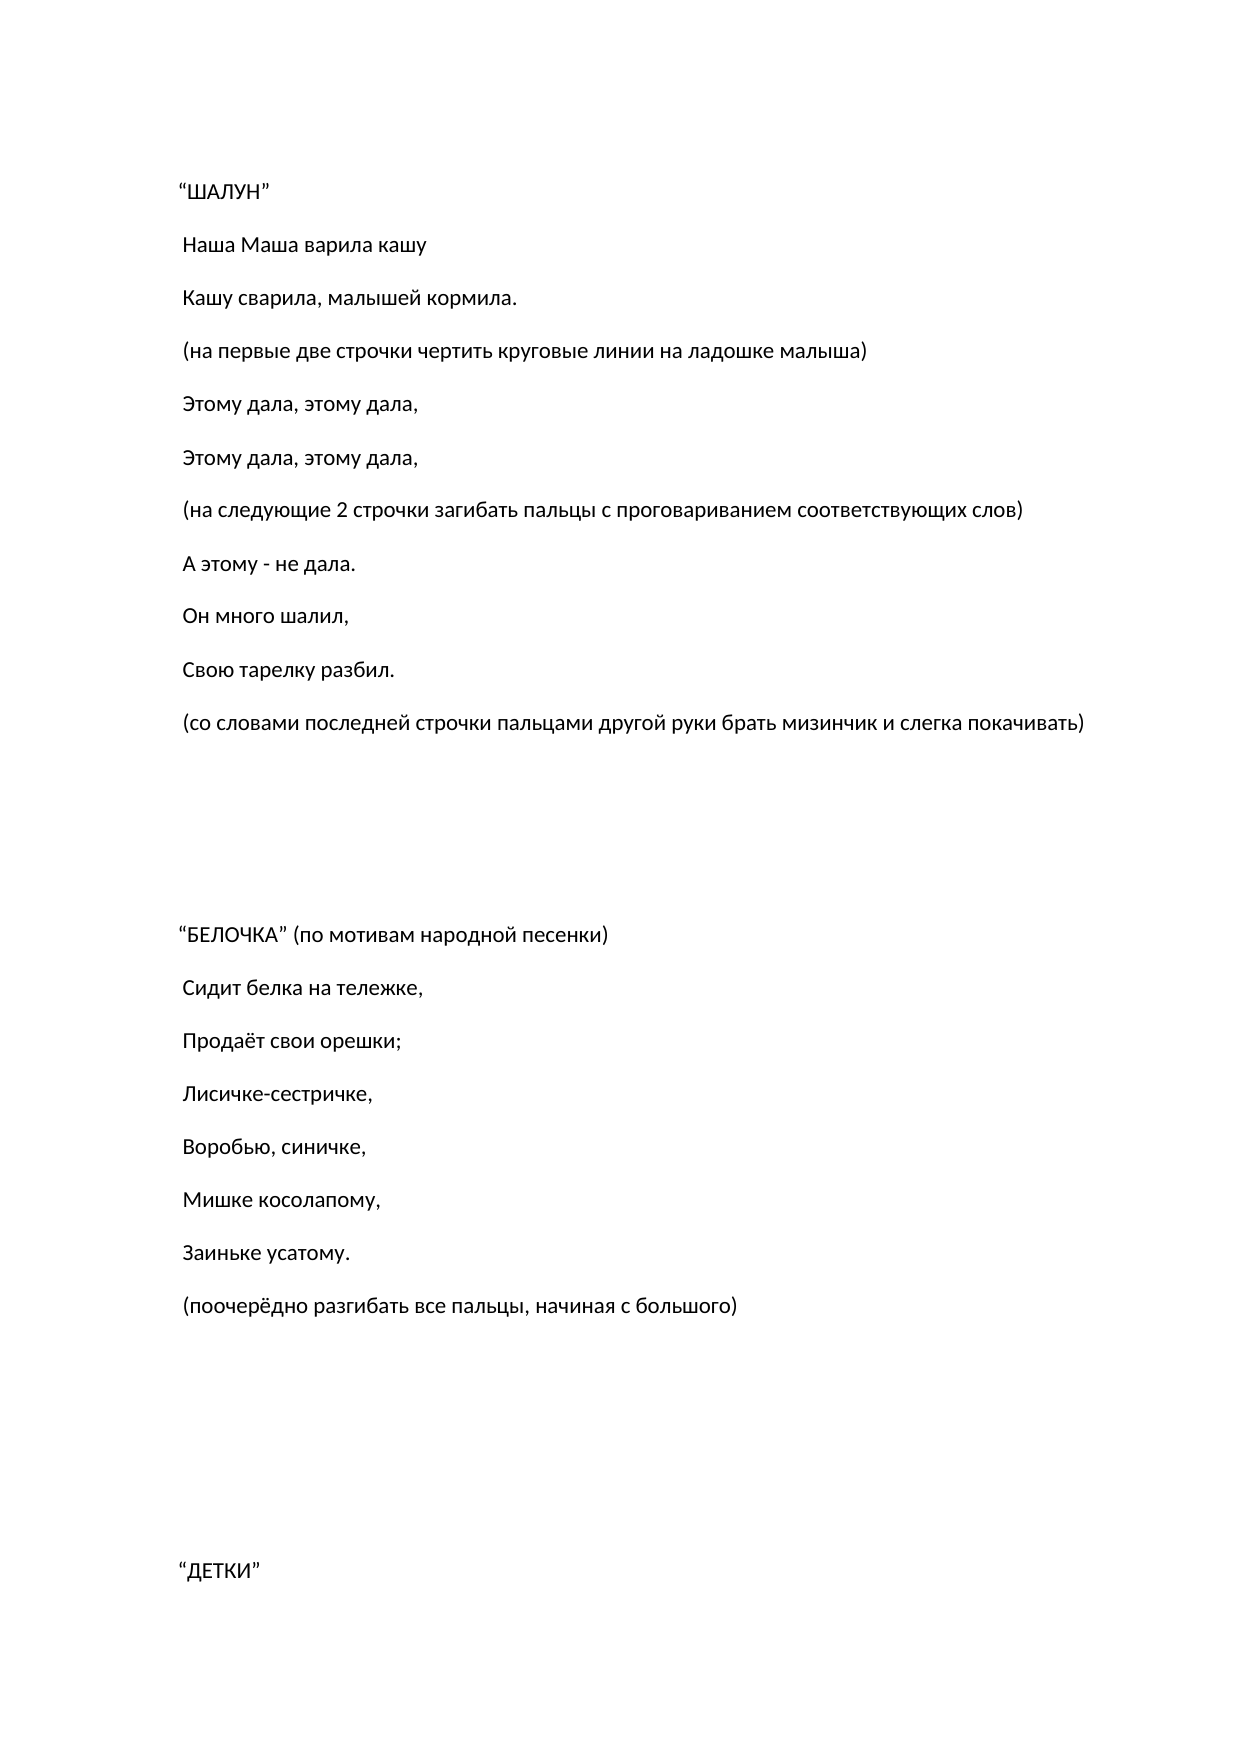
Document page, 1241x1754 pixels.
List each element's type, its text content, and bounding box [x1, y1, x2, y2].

text “ДЕТКИ” [177, 1556, 1152, 1584]
text Мишке косолапому, [177, 1185, 1152, 1213]
text (со словами последней строчки пальцами другой руки брать мизинчик и слегка покачивать) [177, 708, 1152, 736]
text Лисичке-сестричке, [177, 1079, 1152, 1107]
text Этому дала, этому дала, [177, 389, 1152, 418]
text (поочерёдно разгибать все пальцы, начиная с большого) [177, 1291, 1152, 1319]
text Наша Маша варила кашу [177, 231, 1152, 258]
text Этому дала, этому дала, [177, 443, 1152, 471]
text Кашу сварила, малышей кормила. [177, 283, 1152, 312]
text “ШАЛУН” [177, 177, 1152, 206]
text (на следующие 2 строчки загибать пальцы с проговариванием соответствующих слов) [177, 496, 1152, 524]
text Он много шалил, [177, 602, 1152, 630]
text А этому - не дала. [177, 549, 1152, 577]
text (на первые две строчки чертить круговые линии на ладошке малыша) [177, 337, 1152, 364]
text “БЕЛОЧКА” (по мотивам народной песенки) [177, 920, 1152, 948]
text Свою тарелку разбил. [177, 655, 1152, 683]
text Заиньке усатому. [177, 1238, 1152, 1266]
text Сидит белка на тележке, [177, 973, 1152, 1001]
text Воробью, синичке, [177, 1132, 1152, 1160]
text Продаёт свои орешки; [177, 1026, 1152, 1054]
